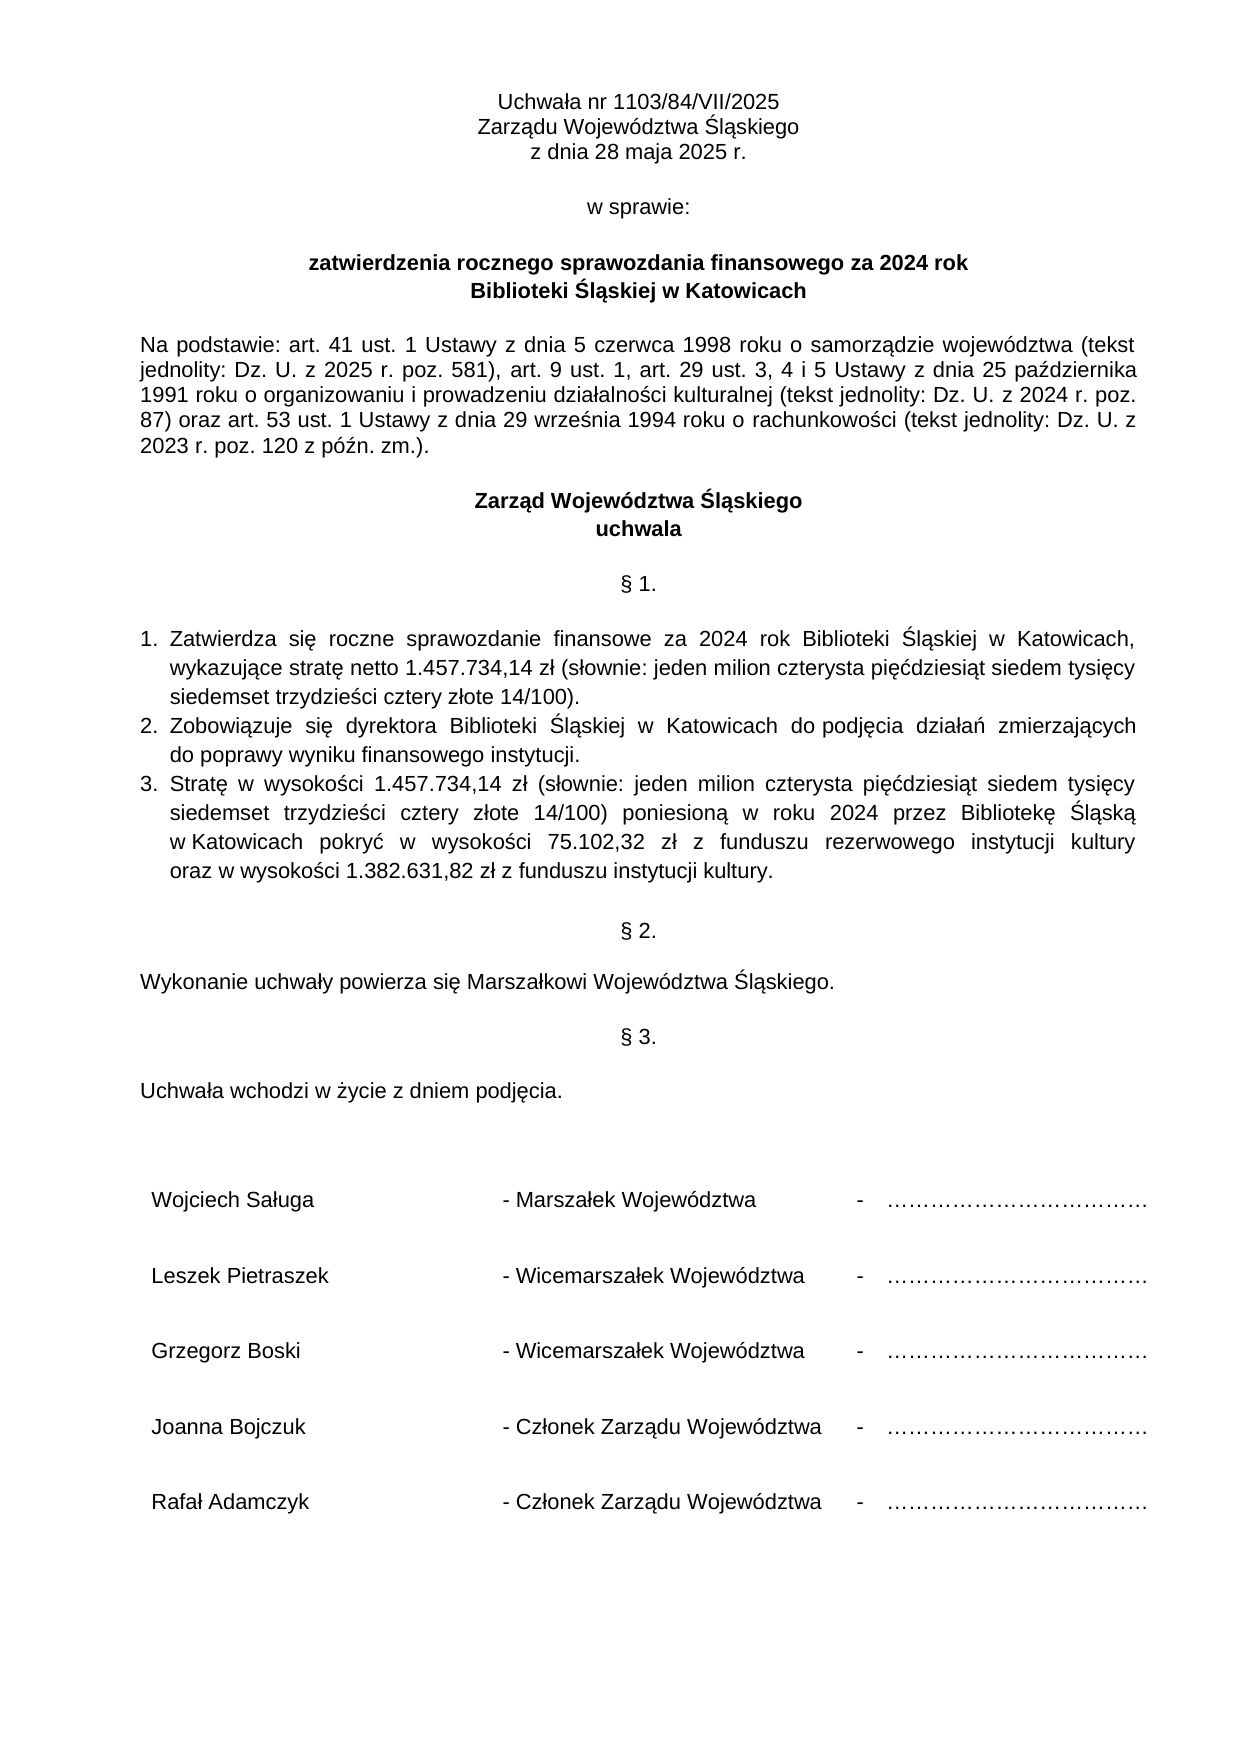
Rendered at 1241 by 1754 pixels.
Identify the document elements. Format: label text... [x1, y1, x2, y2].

text 2. Zobowiązuje się dyrektora Biblioteki Śląskiej w Katowicach do podjęcia działań zmierzających do poprawy wyniku finansowego instytucji. [140, 713, 1137, 767]
table_cell - Członek Zarządu Województwa [491, 1489, 845, 1564]
table_cell - [845, 1263, 875, 1338]
text Biblioteki Śląskiej w Katowicach [140, 276, 1137, 304]
table_cell - [845, 1414, 875, 1489]
table_cell Joanna Bojczuk [140, 1414, 491, 1489]
text Wykonanie uchwały powierza się Marszałkowi Województwa Śląskiego. [140, 969, 1137, 994]
table_cell - [845, 1338, 875, 1413]
table_cell Leszek Pietraszek [140, 1263, 491, 1338]
text § 1. [140, 569, 1137, 597]
table_header Wojciech Saługa [140, 1187, 491, 1262]
table_cell - Wicemarszałek Województwa [491, 1263, 845, 1338]
text Uchwała wchodzi w życie z dniem podjęcia. [140, 1078, 1137, 1103]
text 1. Zatwierdza się roczne sprawozdanie finansowe za 2024 rok Biblioteki Śląskiej w Katowicach, wykazujące stratę netto 1.457.734,14 zł (słownie: jeden milion czterysta pięćdziesiąt siedem tysięcy siedemset trzydzieści cztery złote 14/100). [140, 626, 1137, 709]
table_cell - Wicemarszałek Województwa [491, 1338, 845, 1413]
table_cell Rafał Adamczyk [140, 1489, 491, 1564]
table_header ……………………………… [875, 1187, 1170, 1262]
text uchwala [140, 514, 1137, 542]
table_cell ……………………………… [875, 1263, 1170, 1338]
table_header - Marszałek Województwa [491, 1187, 845, 1262]
table_cell ……………………………… [875, 1489, 1170, 1564]
table_cell - Członek Zarządu Województwa [491, 1414, 845, 1489]
table_cell ……………………………… [875, 1414, 1170, 1489]
text 3. Stratę w wysokości 1.457.734,14 zł (słownie: jeden milion czterysta pięćdziesiąt siedem tysięcy siedemset trzydzieści cztery złote 14/100) poniesioną w roku 2024 przez Bibliotekę Śląską w Katowicach pokryć w wysokości 75.102,32 zł z funduszu rezerwowego instytucji kultury oraz w wysokości 1.382.631,82 zł z funduszu instytucji kultury. [140, 771, 1137, 883]
text Uchwała nr 1103/84/VII/2025 [140, 89, 1137, 114]
text z dnia 28 maja 2025 r. [140, 139, 1137, 164]
table_header - [845, 1187, 875, 1262]
text Zarządu Województwa Śląskiego [140, 114, 1137, 139]
table_cell ……………………………… [875, 1338, 1170, 1413]
table_cell - [845, 1489, 875, 1564]
text w sprawie: [140, 192, 1137, 220]
text § 2. [140, 916, 1137, 944]
text § 3. [140, 1022, 1137, 1050]
text Zarząd Województwa Śląskiego [140, 486, 1137, 514]
table_cell Grzegorz Boski [140, 1338, 491, 1413]
text zatwierdzenia rocznego sprawozdania finansowego za 2024 rok [140, 248, 1137, 276]
text Na podstawie: art. 41 ust. 1 Ustawy z dnia 5 czerwca 1998 roku o samorządzie województwa (tekst jednolity: Dz. U. z 2025 r. poz. 581), art. 9 ust. 1, art. 29 ust. 3, 4 i 5 Ustawy z dnia 25 października 1991 roku o organizowaniu i prowadzeniu działalności kulturalnej (tekst jednolity: Dz. U. z 2024 r. poz. 87) oraz art. 53 ust. 1 Ustawy z dnia 29 września 1994 roku o rachunkowości (tekst jednolity: Dz. U. z 2023 r. poz. 120 z późn. zm.). [140, 332, 1137, 458]
